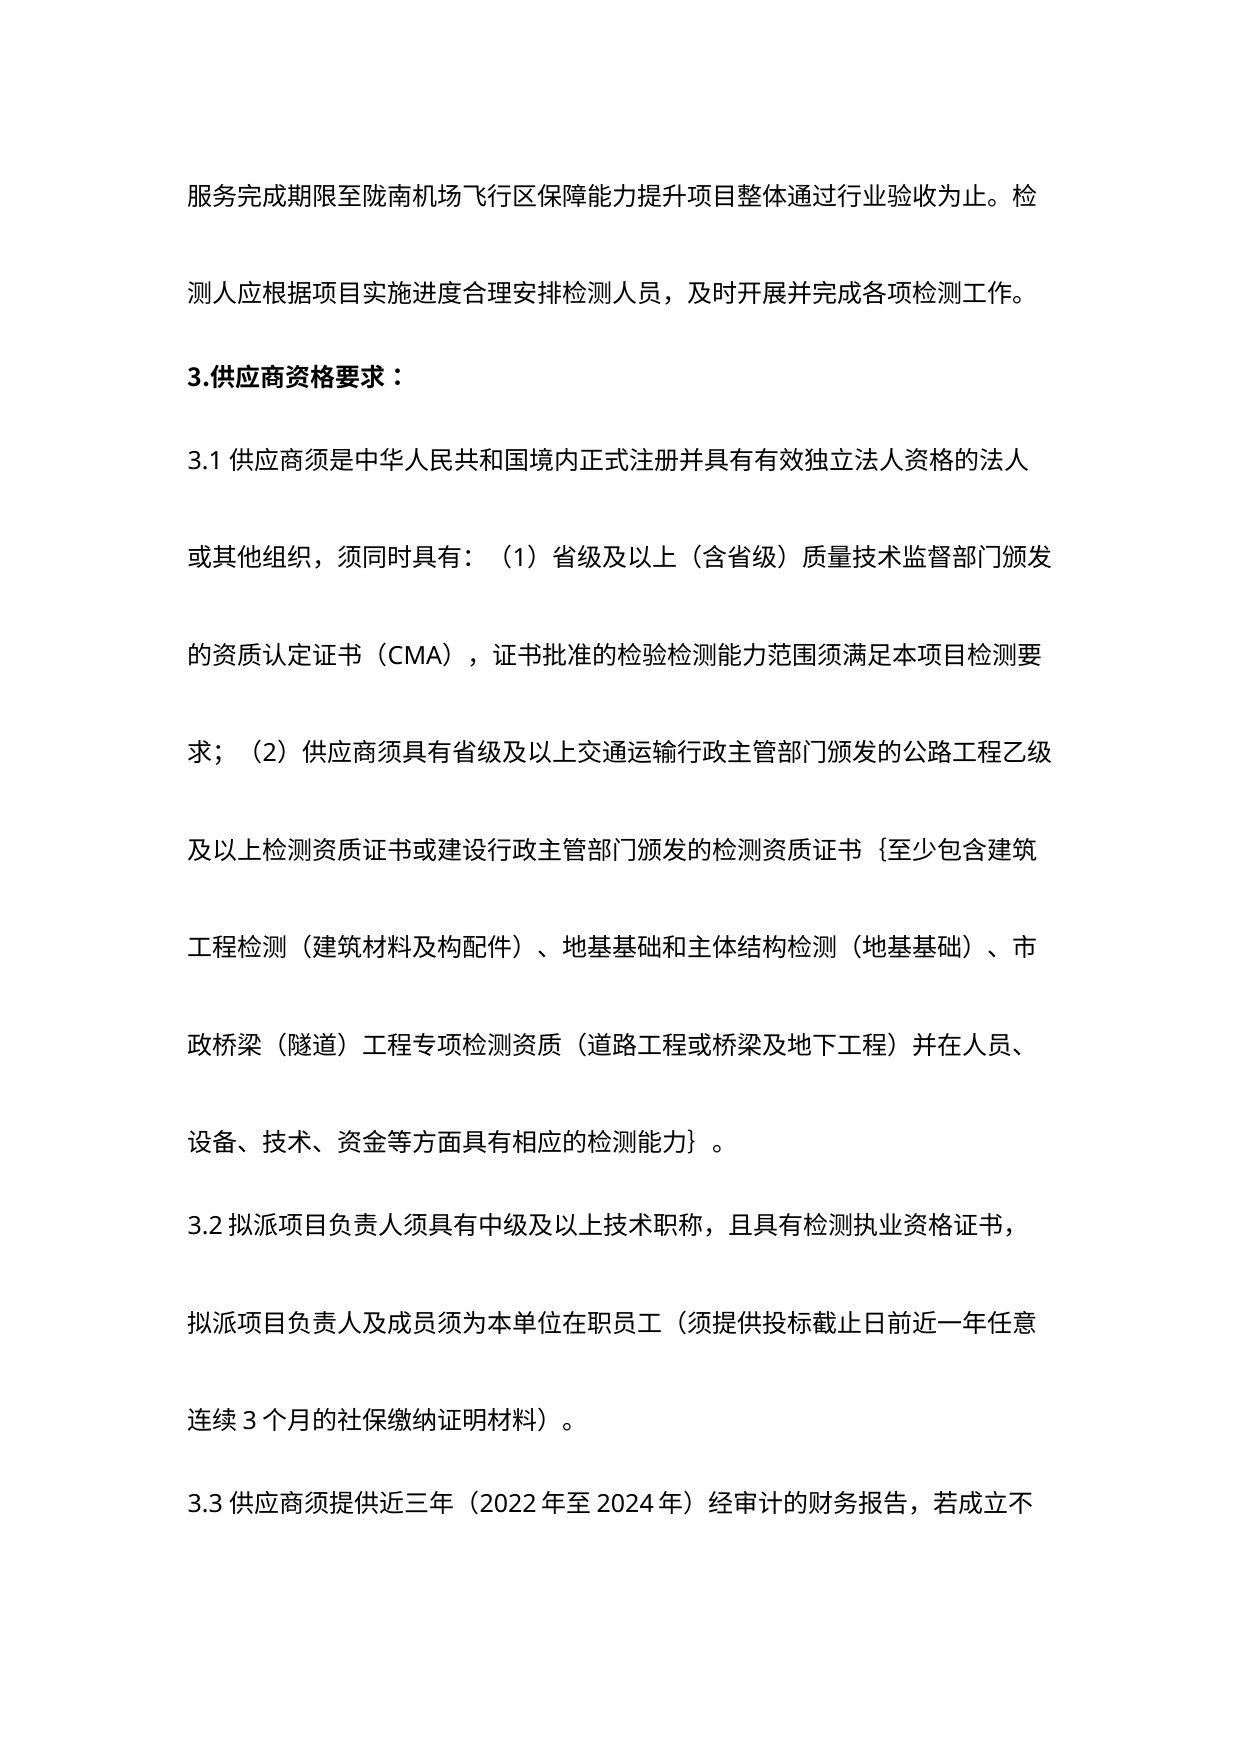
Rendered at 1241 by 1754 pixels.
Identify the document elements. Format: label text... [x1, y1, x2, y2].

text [187, 162, 1053, 324]
text 3.供应商资格要求： [187, 343, 1053, 408]
text 3.2拟派项目负责人须具有中级及以上技术职称，且具有检测执业资格证书，拟派项目负责人及成员须为本单位在职员工（须提供投标截止日前近一年任意连续3个月的社保缴纳证明材料）。 [187, 1191, 1053, 1451]
text 3.1 供应商须是中华人民共和国境内正式注册并具有有效独立法人资格的法人或其他组织，须同时具有：（1）省级及以上（含省级）质量技术监督部门颁发的资质认定证书（CMA），证书批准的检验检测能力范围须满足本项目检测要求；（2）供应商须具有省级及以上交通运输行政主管部门颁发的公路工程乙级及以上检测资质证书或建设行政主管部门颁发的检测资质证书｛至少包含建筑工程检测（建筑材料及构配件）、地基基础和主体结构检测（地基基础）、市政桥梁（隧道）工程专项检测资质（道路工程或桥梁及地下工程）并在人员、设备、技术、资金等方面具有相应的检测能力｝。 [187, 426, 1053, 1173]
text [187, 1469, 1053, 1534]
